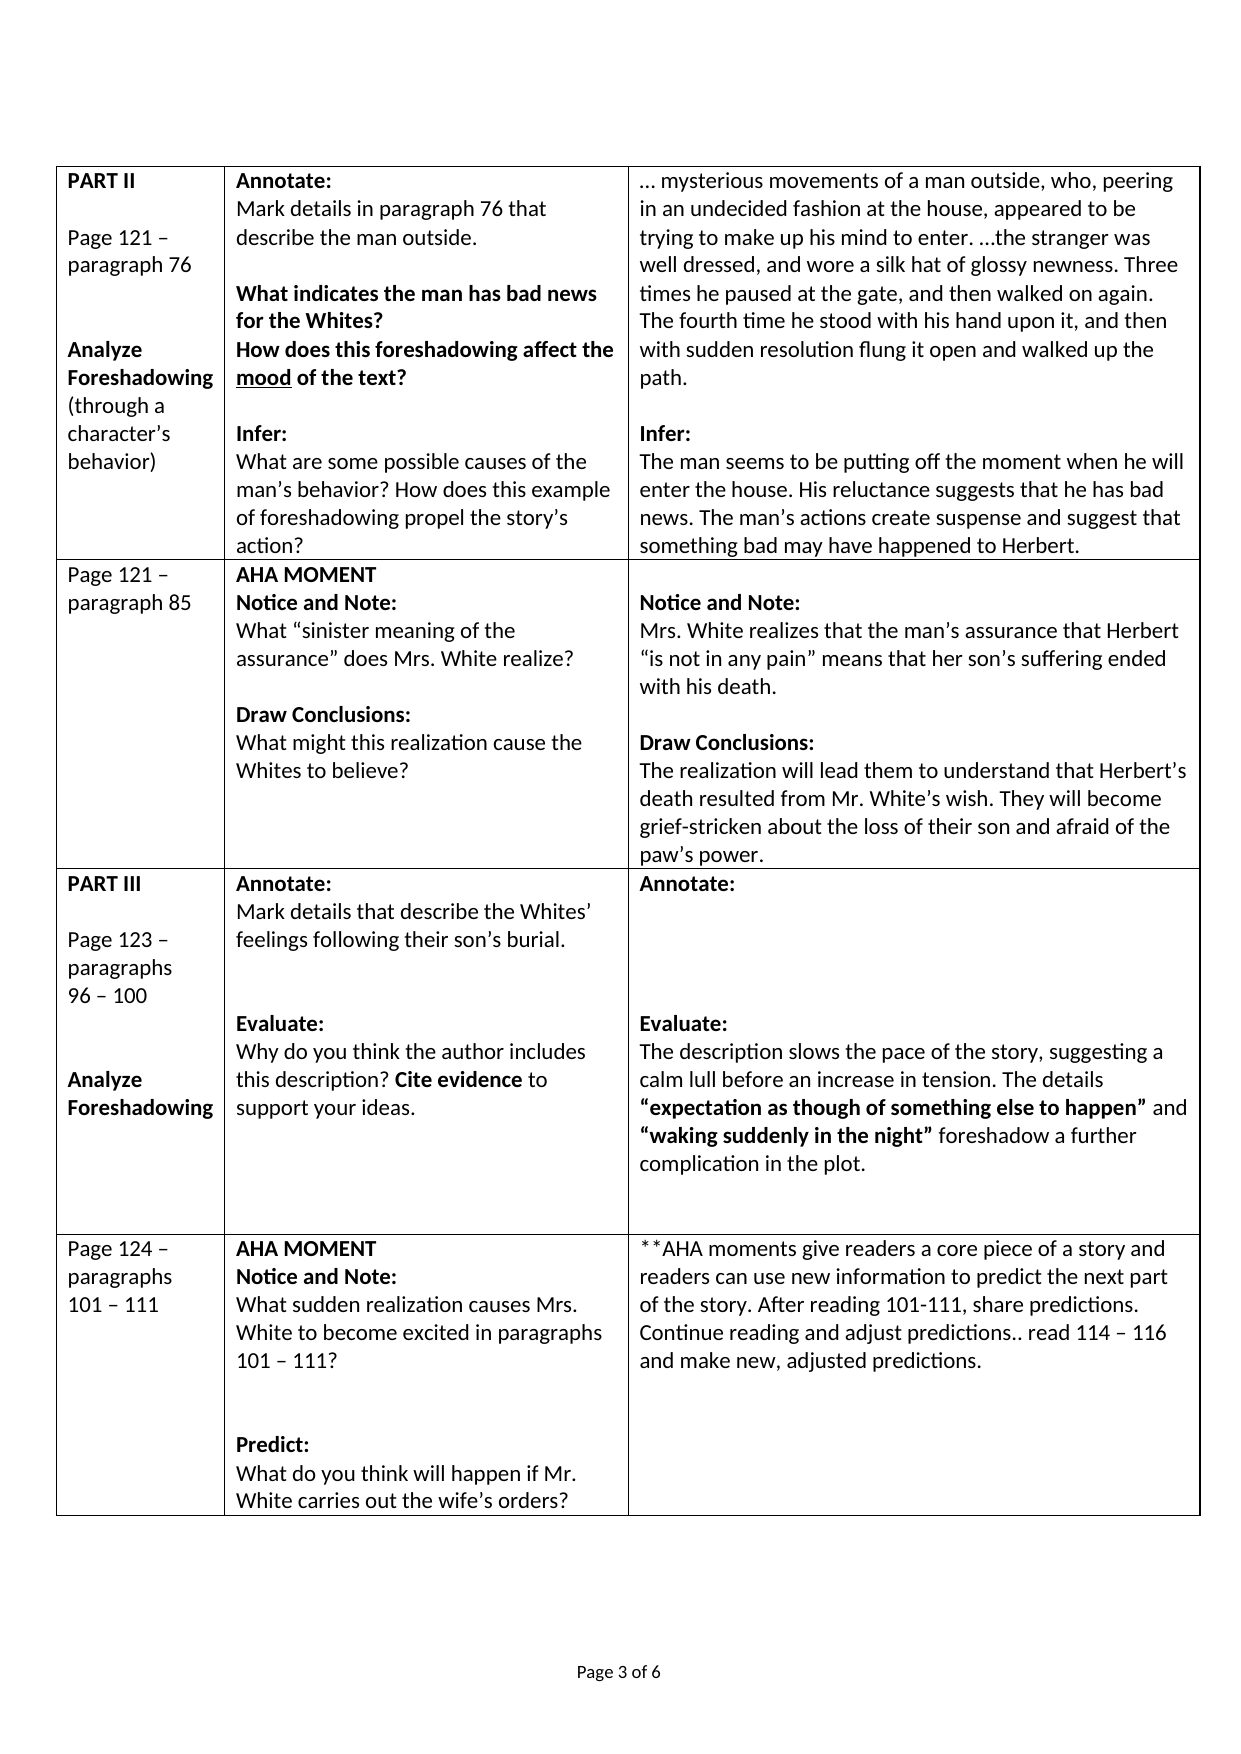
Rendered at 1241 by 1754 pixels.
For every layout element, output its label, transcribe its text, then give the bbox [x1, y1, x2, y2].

table_cell **AHA moments give readers a core piece of a story and readers can use new information to predict the next part of the story. After reading 101-111, share predictions. Continue reading and adjust predictions.. read 114 – 116 and make new, adjusted predictions. [629, 1235, 1199, 1515]
table_cell Annotate: Evaluate: The description slows the pace of the story, suggesting a calm lull before an increase in tension. The details “expectation as though of something else to happen” and “waking suddenly in the night” foreshadow a further complication in the plot. [629, 869, 1199, 1233]
table_cell AHA MOMENT Notice and Note: What “sinister meaning of the assurance” does Mrs. White realize? Draw Conclusions: What might this realization cause the Whites to believe? [225, 560, 628, 868]
table_cell AHA MOMENT Notice and Note: What sudden realization causes Mrs. White to become excited in paragraphs 101 – 111? Predict: What do you think will happen if Mr. White carries out the wife’s orders? [225, 1235, 628, 1515]
table_cell Page 121 – paragraph 85 [57, 560, 224, 868]
table_cell Annotate: Mark details that describe the Whites’ feelings following their son’s burial. Evaluate: Why do you think the author includes this description? Cite evidence to support your ideas. [225, 869, 628, 1233]
table_cell Notice and Note: Mrs. White realizes that the man’s assurance that Herbert “is not in any pain” means that her son’s suffering ended with his death. Draw Conclusions: The realization will lead them to understand that Herbert’s death resulted from Mr. White’s wish. They will become grief-stricken about the loss of their son and afraid of the paw’s power. [629, 560, 1199, 868]
table_cell Page 124 – paragraphs 101 – 111 [57, 1235, 224, 1515]
table_header … mysterious movements of a man outside, who, peering in an undecided fashion at the house, appeared to be trying to make up his mind to enter. …the stranger was well dressed, and wore a silk hat of glossy newness. Three times he paused at the gate, and then walked on again. The fourth time he stood with his hand upon it, and then with sudden resolution flung it open and walked up the path. Infer: The man seems to be putting off the moment when he will enter the house. His reluctance suggests that he has bad news. The man’s actions create suspense and suggest that something bad may have happened to Herbert. [629, 167, 1199, 559]
table_cell PART III Page 123 – paragraphs 96 – 100 Analyze Foreshadowing [57, 869, 224, 1233]
table_header PART II Page 121 – paragraph 76 Analyze Foreshadowing (through a character’s behavior) [57, 167, 224, 559]
table_header Annotate: Mark details in paragraph 76 that describe the man outside. What indicates the man has bad news for the Whites? How does this foreshadowing affect the mood of the text? Infer: What are some possible causes of the man’s behavior? How does this example of foreshadowing propel the story’s action? [225, 167, 628, 559]
